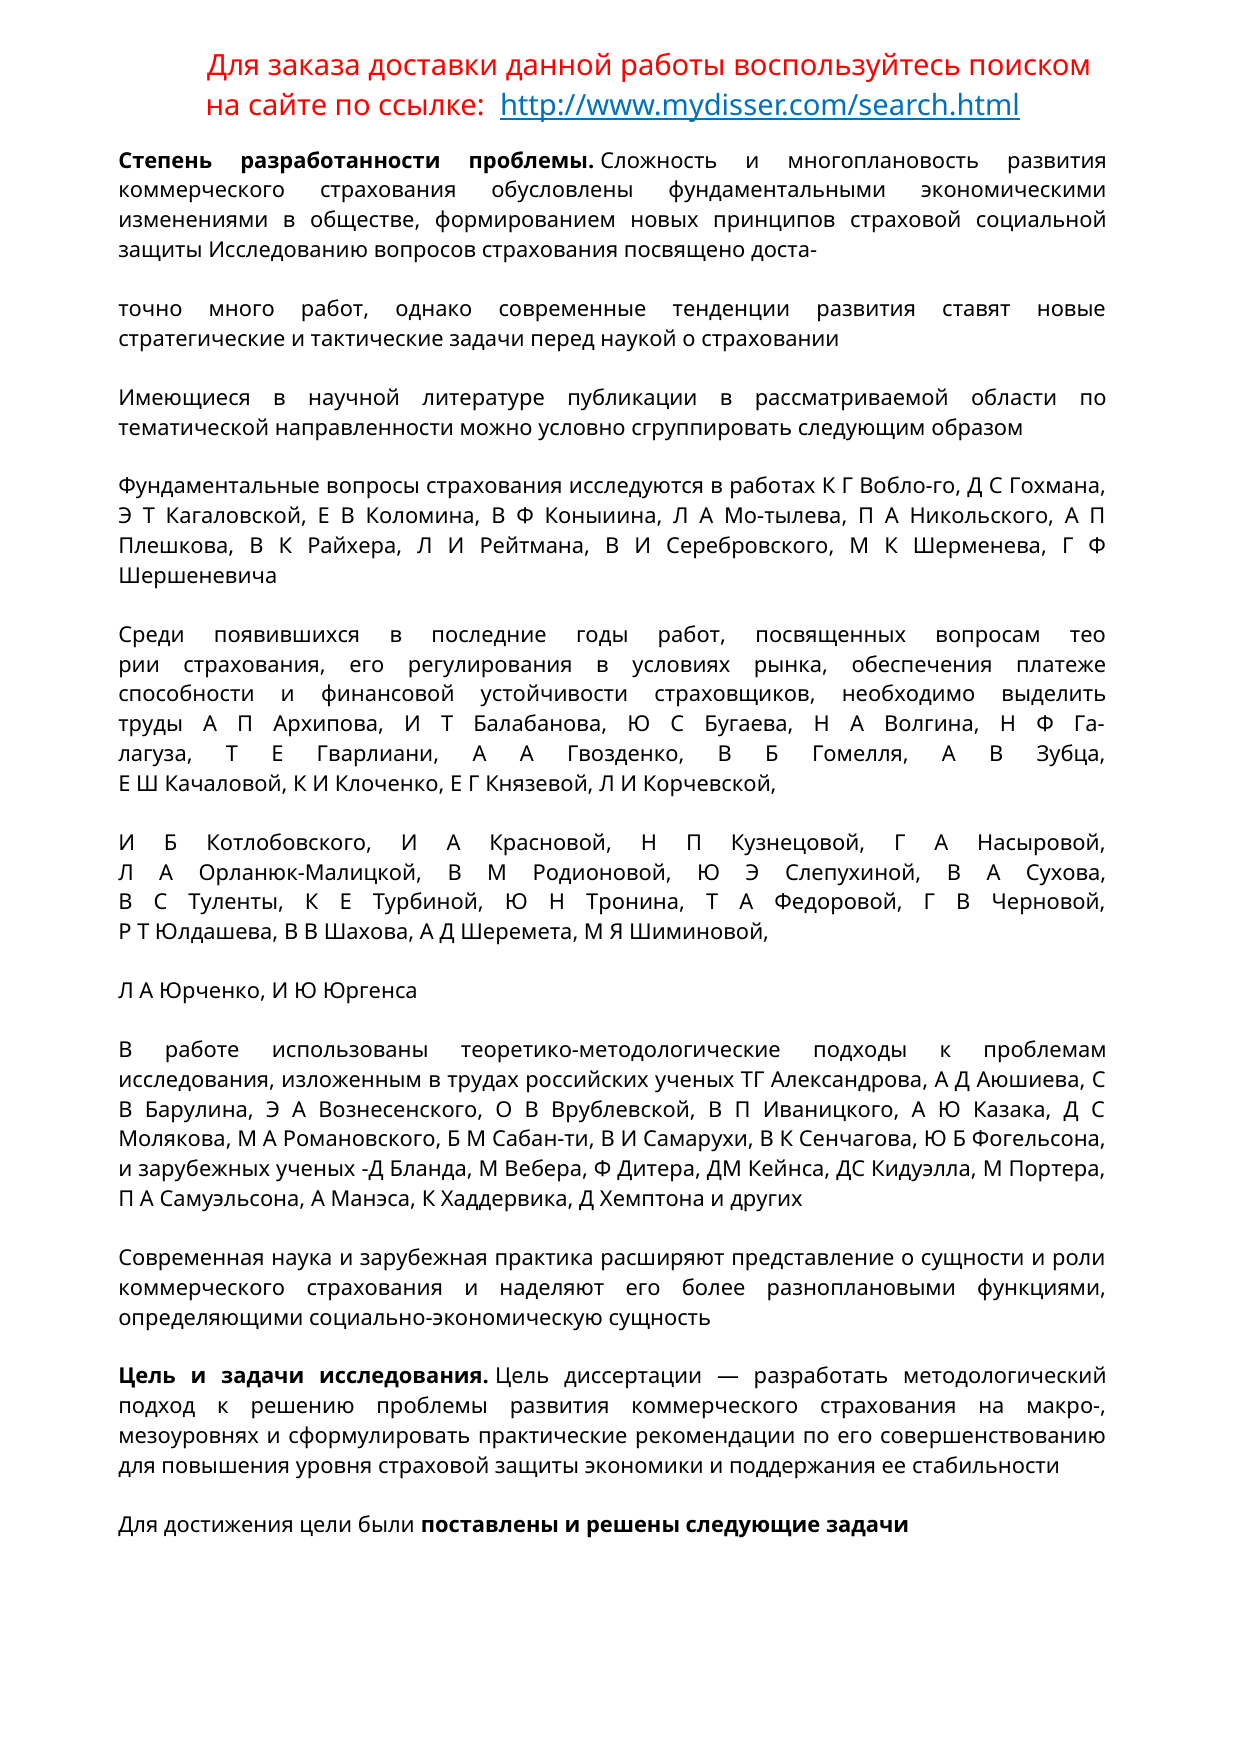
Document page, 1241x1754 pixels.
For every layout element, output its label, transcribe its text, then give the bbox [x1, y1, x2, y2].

text Фундаментальные вопросы страхования исследуются в работах К Г Вобло-го, Д С Гохмана, Э Т Кагаловской, Е В Коломина, В Ф Коныиина, Л А Мо-тылева, П А Никольского, А П Плешкова, В К Райхера, Л И Рейтмана, В И Серебровского, М К Шерменева, Г Ф Шершеневича [118, 470, 1107, 589]
text И Б Котлобовского, И А Красновой, Н П Кузнецовой, Г А Насыровой, Л А Орланюк-Малицкой, В М Родионовой, Ю Э Слепухиной, В А Сухова, В С Туленты, К Е Турбиной, Ю Н Тронина, Т А Федоровой, Г В Черновой, Р Т Юлдашева, В В Шахова, А Д Шеремета, М Я Шиминовой, [118, 827, 1107, 946]
text точно много работ, однако современные тенденции развития ставят новые стратегические и тактические задачи перед наукой о страховании [118, 293, 1107, 352]
text В работе использованы теоретико-методологические подходы к проблемам исследования, изложенным в трудах российских ученых ТГ Александрова, А Д Аюшиева, С В Барулина, Э А Вознесенского, О В Врублевской, В П Иваницкого, А Ю Казака, Д С Молякова, М А Романовского, Б М Сабан-ти, В И Самарухи, В К Сенчагова, Ю Б Фогельсона, и зарубежных ученых -Д Бланда, М Вебера, Ф Дитера, ДМ Кейнса, ДС Кидуэлла, М Портера, П А Самуэльсона, А Манэса, К Хаддервика, Д Хемптона и других [118, 1034, 1107, 1213]
text Цель и задачи исследования. Цель диссертации — разработать методологический подход к решению проблемы развития коммерческого страхования на макро-, мезоуровнях и сформулировать практические рекомендации по его совершенствованию для повышения уровня страховой защиты экономики и поддержания ее стабильности [118, 1360, 1107, 1479]
text Среди появившихся в последние годы работ, посвященных вопросам тео рии страхования, его регулирования в условиях рынка, обеспечения платеже способности и финансовой устойчивости страховщиков, необходимо выделить труды А П Архипова, И Т Балабанова, Ю С Бугаева, Н А Волгина, Н Ф Га- лагуза, Т Е Гварлиани, А А Гвозденко, В Б Гомелля, А В Зубца, Е Ш Качаловой, К И Клоченко, Е Г Князевой, Л И Корчевской, [118, 619, 1107, 797]
text Для достижения цели были поставлены и решены следующие задачи [118, 1509, 1107, 1538]
text Имеющиеся в научной литературе публикации в рассматриваемой области по тематической направленности можно условно сгруппировать следующим образом [118, 382, 1107, 441]
text Л А Юрченко, И Ю Юргенса [118, 975, 1107, 1005]
text Современная наука и зарубежная практика расширяют представление о сущности и роли коммерческого страхования и наделяют его более разноплановыми функциями, определяющими социально-экономическую сущность [118, 1242, 1107, 1331]
text Степень разработанности проблемы. Сложность и многоплановость развития коммерческого страхования обусловлены фундаментальными экономическими изменениями в обществе, формированием новых принципов страховой социальной защиты Исследованию вопросов страхования посвящено доста- [118, 144, 1107, 264]
